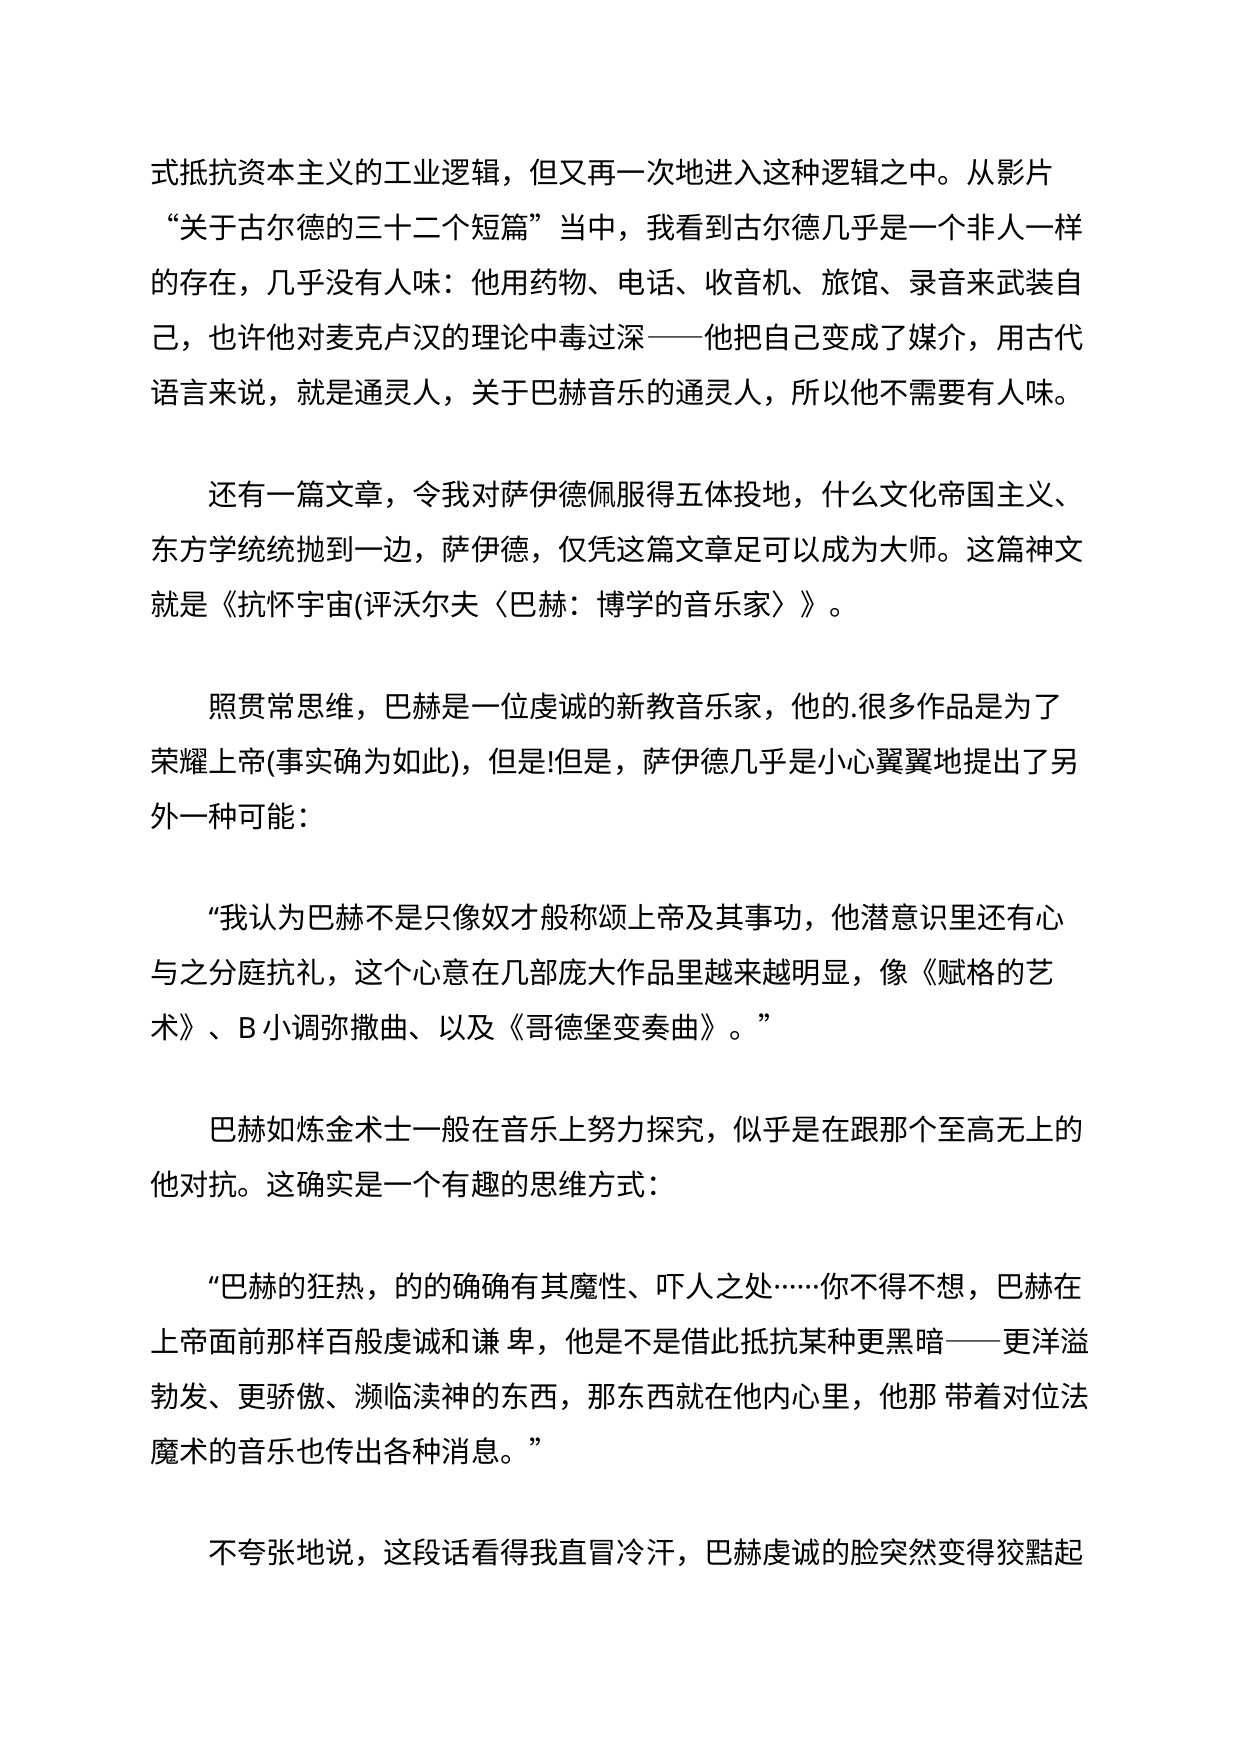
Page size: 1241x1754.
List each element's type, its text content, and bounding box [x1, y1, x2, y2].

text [150, 1530, 1090, 1572]
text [150, 150, 1090, 412]
text 巴赫如炼金术士一般在音乐上努力探究，似乎是在跟那个至高无上的他对抗。这确实是一个有趣的思维方式： [150, 1107, 1090, 1204]
text 还有一篇文章，令我对萨伊德佩服得五体投地，什么文化帝国主义、东方学统统抛到一边，萨伊德，仅凭这篇文章足可以成为大师。这篇神文就是《抗怀宇宙(评沃尔夫〈巴赫：博学的音乐家〉》。 [150, 471, 1090, 623]
text 照贯常思维，巴赫是一位虔诚的新教音乐家，他的.很多作品是为了荣耀上帝(事实确为如此)，但是!但是，萨伊德几乎是小心翼翼地提出了另外一种可能： [150, 683, 1090, 835]
text “巴赫的狂热，的的确确有其魔性、吓人之处······你不得不想，巴赫在上帝面前那样百般虔诚和谦 卑，他是不是借此抵抗某种更黑暗——更洋溢勃发、更骄傲、濒临渎神的东西，那东西就在他内心里，他那 带着对位法魔术的音乐也传出各种消息。” [150, 1263, 1090, 1471]
text “我认为巴赫不是只像奴才般称颂上帝及其事功，他潜意识里还有心与之分庭抗礼，这个心意在几部庞大作品里越来越明显，像《赋格的艺术》、B小调弥撒曲、以及《哥德堡变奏曲》。” [150, 895, 1090, 1047]
